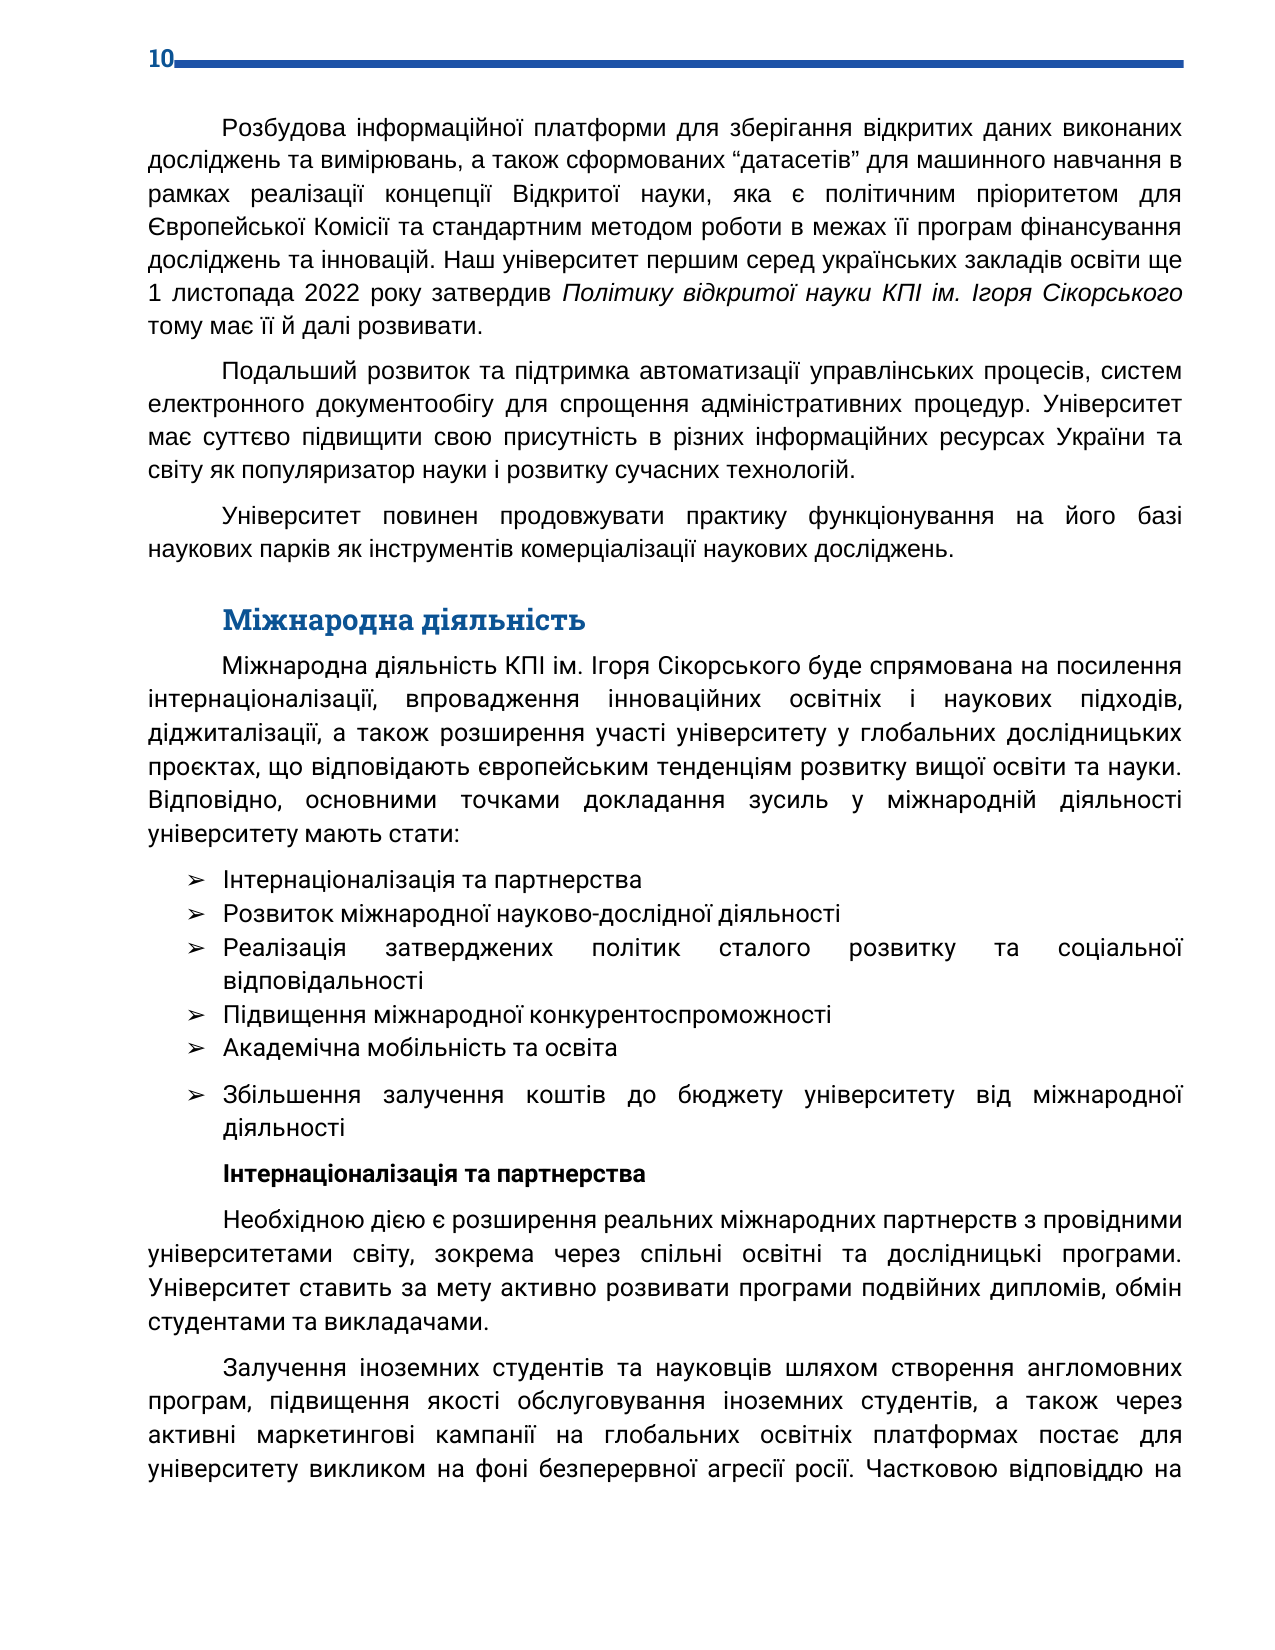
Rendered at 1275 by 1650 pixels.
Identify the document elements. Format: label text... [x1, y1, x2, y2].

text Міжнародна діяльність КПІ ім. Ігоря Сікорського буде спрямована на посилення інтернаціоналізації, впровадження інноваційних освітніх і наукових підходів, діджиталізації, а також розширення участі університету у глобальних дослідницьких проєктах, що відповідають європейським тенденціям розвитку вищої освіти та науки. Відповідно, основними точками докладання зусиль у міжнародній діяльності університету мають стати: [148, 651, 1183, 848]
text Університет повинен продовжувати практику функціонування на його базі наукових парків як інструментів комерціалізації наукових досліджень. [148, 501, 1183, 562]
text Інтернаціоналізація та партнерства [148, 1159, 1183, 1189]
text Подальший розвиток та підтримка автоматизації управлінських процесів, систем електронного документообігу для спрощення адміністративних процедур. Університет має суттєво підвищити свою присутність в різних інформаційних ресурсах України та світу як популяризатор науки і розвитку сучасних технологій. [148, 356, 1183, 484]
text Розбудова інформаційної платформи для зберігання відкритих даних виконаних досліджень та вимірювань, а також сформованих “датасетів” для машинного навчання в рамках реалізації концепції Відкритої науки, яка є політичним пріоритетом для Європейської Комісії та стандартним методом роботи в межах її програм фінансування досліджень та інновацій. Наш університет першим серед українських закладів освіти ще 1 листопада 2022 року затвердив Політику відкритої науки КПІ ім. Ігоря Сікорського тому має її й далі розвивати. [148, 112, 1183, 339]
list Підвищення міжнародної конкурентоспроможності [185, 1000, 1183, 1029]
list Академічна мобільність та освіта [185, 1034, 1183, 1063]
picture [174, 60, 1184, 68]
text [148, 1353, 1183, 1483]
list Реалізація затверджених політик сталого розвитку та соціальної відповідальності [185, 933, 1183, 996]
list Збільшення залучення коштів до бюджету університету від міжнародної діяльності [185, 1080, 1183, 1143]
subtitle Міжнародна діяльність [223, 600, 1183, 638]
list Розвиток міжнародної науково-дослідної діяльності [185, 899, 1183, 928]
text Необхідною дією є розширення реальних міжнародних партнерств з провідними університетами світу, зокрема через спільні освітні та дослідницькі програми. Університет ставить за мету активно розвивати програми подвійних дипломів, обмін студентами та викладачами. [148, 1206, 1183, 1336]
list Інтернаціоналізація та партнерства [185, 865, 1183, 895]
